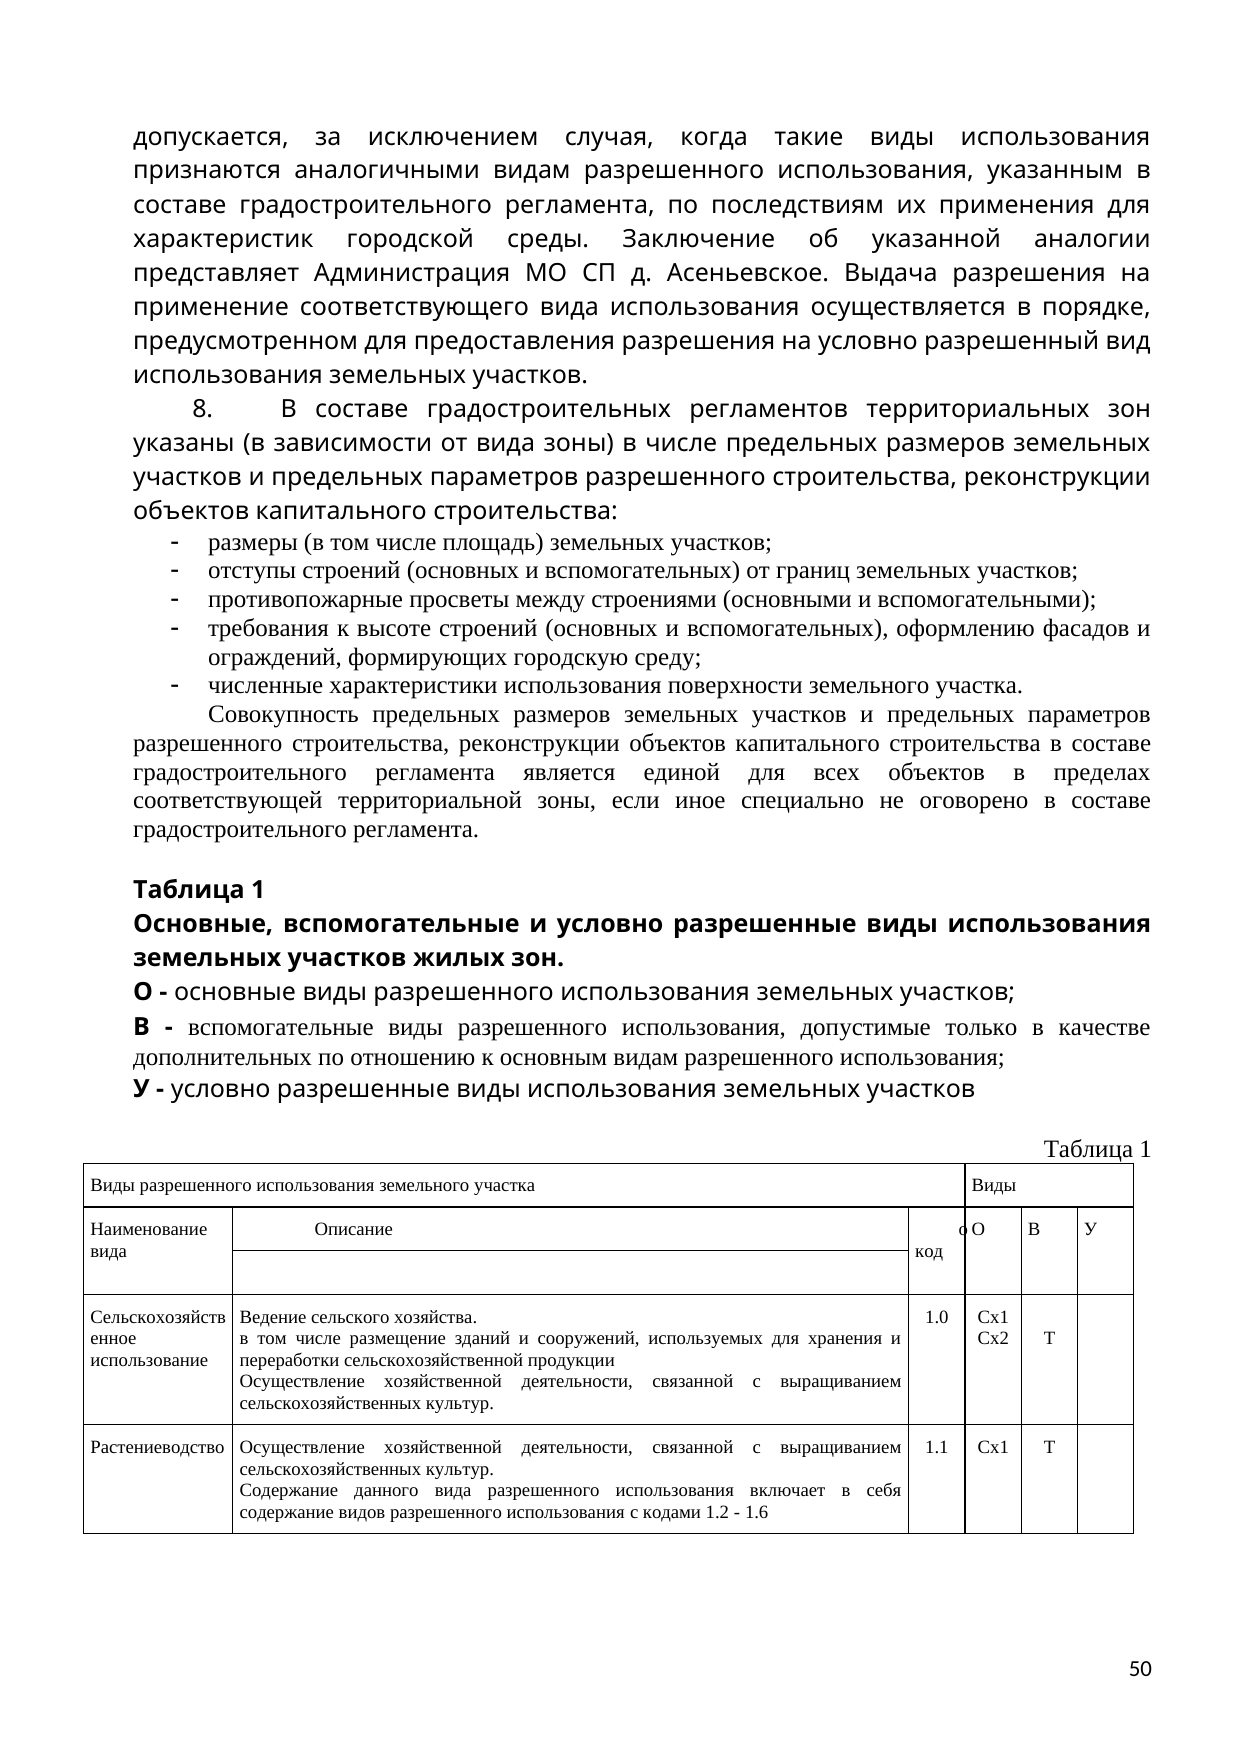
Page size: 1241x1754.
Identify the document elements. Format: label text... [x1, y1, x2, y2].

table_header Виды [966, 1164, 1133, 1206]
list требования к высоте строений (основных и вспомогательных), оформлению фасадов и ограждений, формирующих городскую среду; [170, 613, 1152, 671]
list отступы строений (основных и вспомогательных) от границ земельных участков; [170, 556, 1152, 584]
table_cell 1.0 [909, 1295, 964, 1424]
text У - условно разрешенные виды использования земельных участков [133, 1071, 1152, 1105]
table_cell Осуществление хозяйственной деятельности, связанной с выращиванием сельскохозяйственных культур. Содержание данного вида разрешенного использования включает в себя содержание видов разрешенного использования с кодами 1.2 - 1.6 [233, 1425, 908, 1533]
table_cell Ведение сельского хозяйства. в том числе размещение зданий и сооружений, используемых для хранения и переработки сельскохозяйственной продукции Осуществление хозяйственной деятельности, связанной с выращиванием сельскохозяйственных культур. [233, 1295, 908, 1424]
table_cell [233, 1251, 908, 1294]
table_cell Сельскохозяйственное использование [84, 1295, 232, 1424]
table_cell В [1022, 1208, 1077, 1294]
list размеры (в том числе площадь) земельных участков; [170, 527, 1152, 556]
text Таблица 1 [133, 872, 1152, 906]
table_cell Сх1 Сх2 [966, 1295, 1021, 1424]
table_cell Наименование вида [84, 1208, 232, 1294]
table_cell окод [909, 1208, 964, 1294]
table_cell Сх1 [966, 1425, 1021, 1533]
text О - основные виды разрешенного использования земельных участков; [133, 974, 1152, 1008]
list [133, 118, 1152, 391]
table_cell [1078, 1295, 1133, 1424]
list противопожарные просветы между строениями (основными и вспомогательными); [170, 584, 1152, 613]
list В составе градостроительных регламентов территориальных зон указаны (в зависимости от вида зоны) в числе предельных размеров земельных участков и предельных параметров разрешенного строительства, реконструкции объектов капитального строительства: [133, 391, 1152, 527]
text Таблица 1 [133, 1134, 1152, 1162]
table_cell Т [1022, 1295, 1077, 1424]
table_cell Растениеводство [84, 1425, 232, 1533]
table_cell [1078, 1425, 1133, 1533]
table_cell 1.1 [909, 1425, 964, 1533]
table_cell Т [1022, 1425, 1077, 1533]
list численные характеристики использования поверхности земельного участка. [170, 671, 1152, 699]
text Совокупность предельных размеров земельных участков и предельных параметров разрешенного строительства, реконструкции объектов капитального строительства в составе градостроительного регламента является единой для всех объектов в пределах соответствующей территориальной зоны, если иное специально не оговорено в составе градостроительного регламента. [133, 699, 1152, 843]
table_cell О [966, 1208, 1021, 1294]
text В - вспомогательные виды разрешенного использования, допустимые только в качестве дополнительных по отношению к основным видам разрешенного использования; [133, 1008, 1152, 1071]
table_cell Описание [233, 1208, 908, 1250]
table_header Виды разрешенного использования земельного участка [84, 1164, 964, 1206]
table_cell У [1078, 1208, 1133, 1294]
text Основные, вспомогательные и условно разрешенные виды использования земельных участков жилых зон. [133, 906, 1152, 974]
